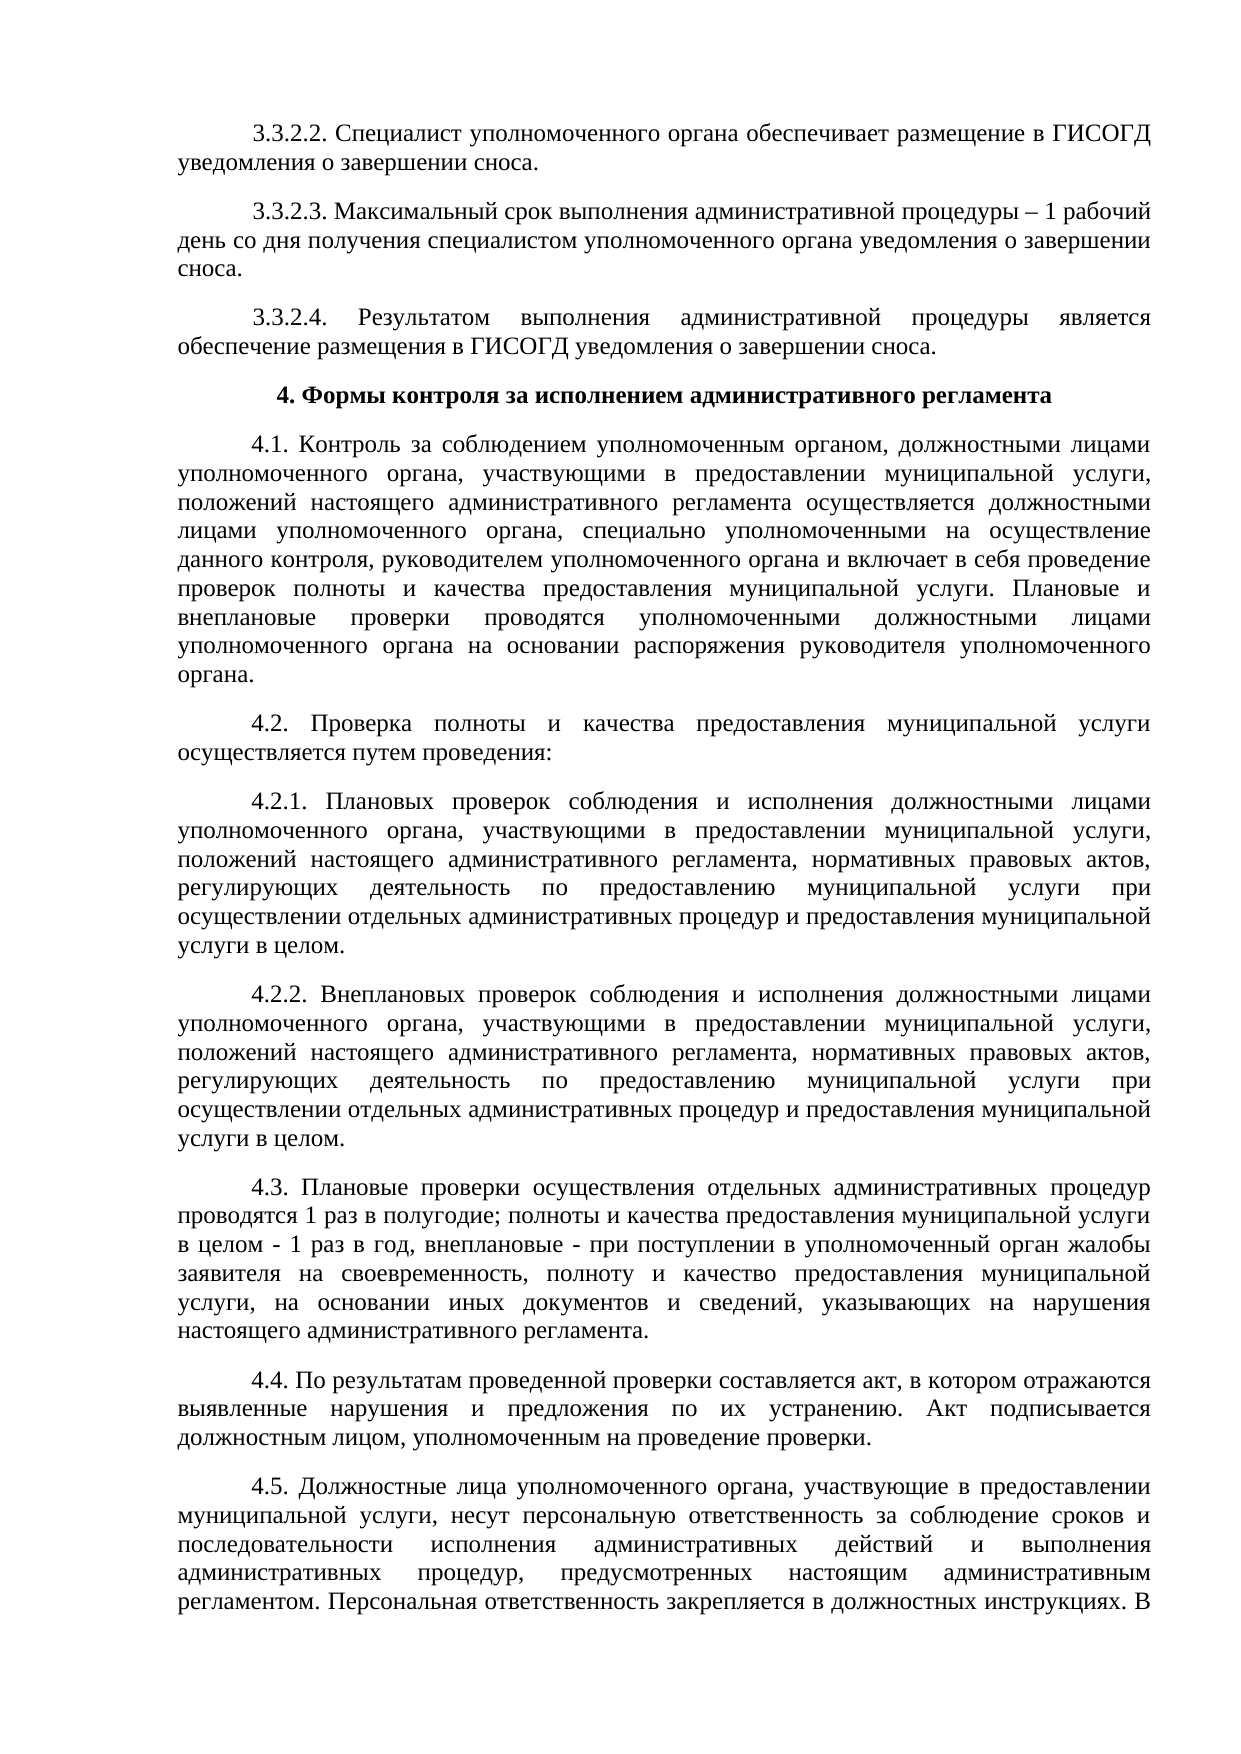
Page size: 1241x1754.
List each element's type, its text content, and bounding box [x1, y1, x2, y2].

text 4.2.2. Внеплановых проверок соблюдения и исполнения должностными лицами уполномоченного органа, участвующими в предоставлении муниципальной услуги, положений настоящего административного регламента, нормативных правовых актов, регулирующих деятельность по предоставлению муниципальной услуги при осуществлении отдельных административных процедур и предоставления муниципальной услуги в целом. [177, 979, 1152, 1152]
text 3.3.2.3. Максимальный срок выполнения административной процедуры – 1 рабочий день со дня получения специалистом уполномоченного органа уведомления о завершении сноса. [177, 196, 1152, 282]
text 4.3. Плановые проверки осуществления отдельных административных процедур проводятся 1 раз в полугодие; полноты и качества предоставления муниципальной услуги в целом - 1 раз в год, внеплановые - при поступлении в уполномоченный орган жалобы заявителя на своевременность, полноту и качество предоставления муниципальной услуги, на основании иных документов и сведений, указывающих на нарушения настоящего административного регламента. [177, 1172, 1152, 1344]
text 4. Формы контроля за исполнением административного регламента [177, 380, 1152, 409]
text 4.2. Проверка полноты и качества предоставления муниципальной услуги осуществляется путем проведения: [177, 708, 1152, 766]
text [177, 1471, 1152, 1615]
text 3.3.2.4. Результатом выполнения административной процедуры является обеспечение размещения в ГИСОГД уведомления о завершении сноса. [177, 302, 1152, 360]
text 4.4. По результатам проведенной проверки составляется акт, в котором отражаются выявленные нарушения и предложения по их устранению. Акт подписывается должностным лицом, уполномоченным на проведение проверки. [177, 1365, 1152, 1451]
text 4.2.1. Плановых проверок соблюдения и исполнения должностными лицами уполномоченного органа, участвующими в предоставлении муниципальной услуги, положений настоящего административного регламента, нормативных правовых актов, регулирующих деятельность по предоставлению муниципальной услуги при осуществлении отдельных административных процедур и предоставления муниципальной услуги в целом. [177, 786, 1152, 959]
text 3.3.2.2. Специалист уполномоченного органа обеспечивает размещение в ГИСОГД уведомления о завершении сноса. [177, 118, 1152, 176]
text 4.1. Контроль за соблюдением уполномоченным органом, должностными лицами уполномоченного органа, участвующими в предоставлении муниципальной услуги, положений настоящего административного регламента осуществляется должностными лицами уполномоченного органа, специально уполномоченными на осуществление данного контроля, руководителем уполномоченного органа и включает в себя проведение проверок полноты и качества предоставления муниципальной услуги. Плановые и внеплановые проверки проводятся уполномоченными должностными лицами уполномоченного органа на основании распоряжения руководителя уполномоченного органа. [177, 429, 1152, 688]
